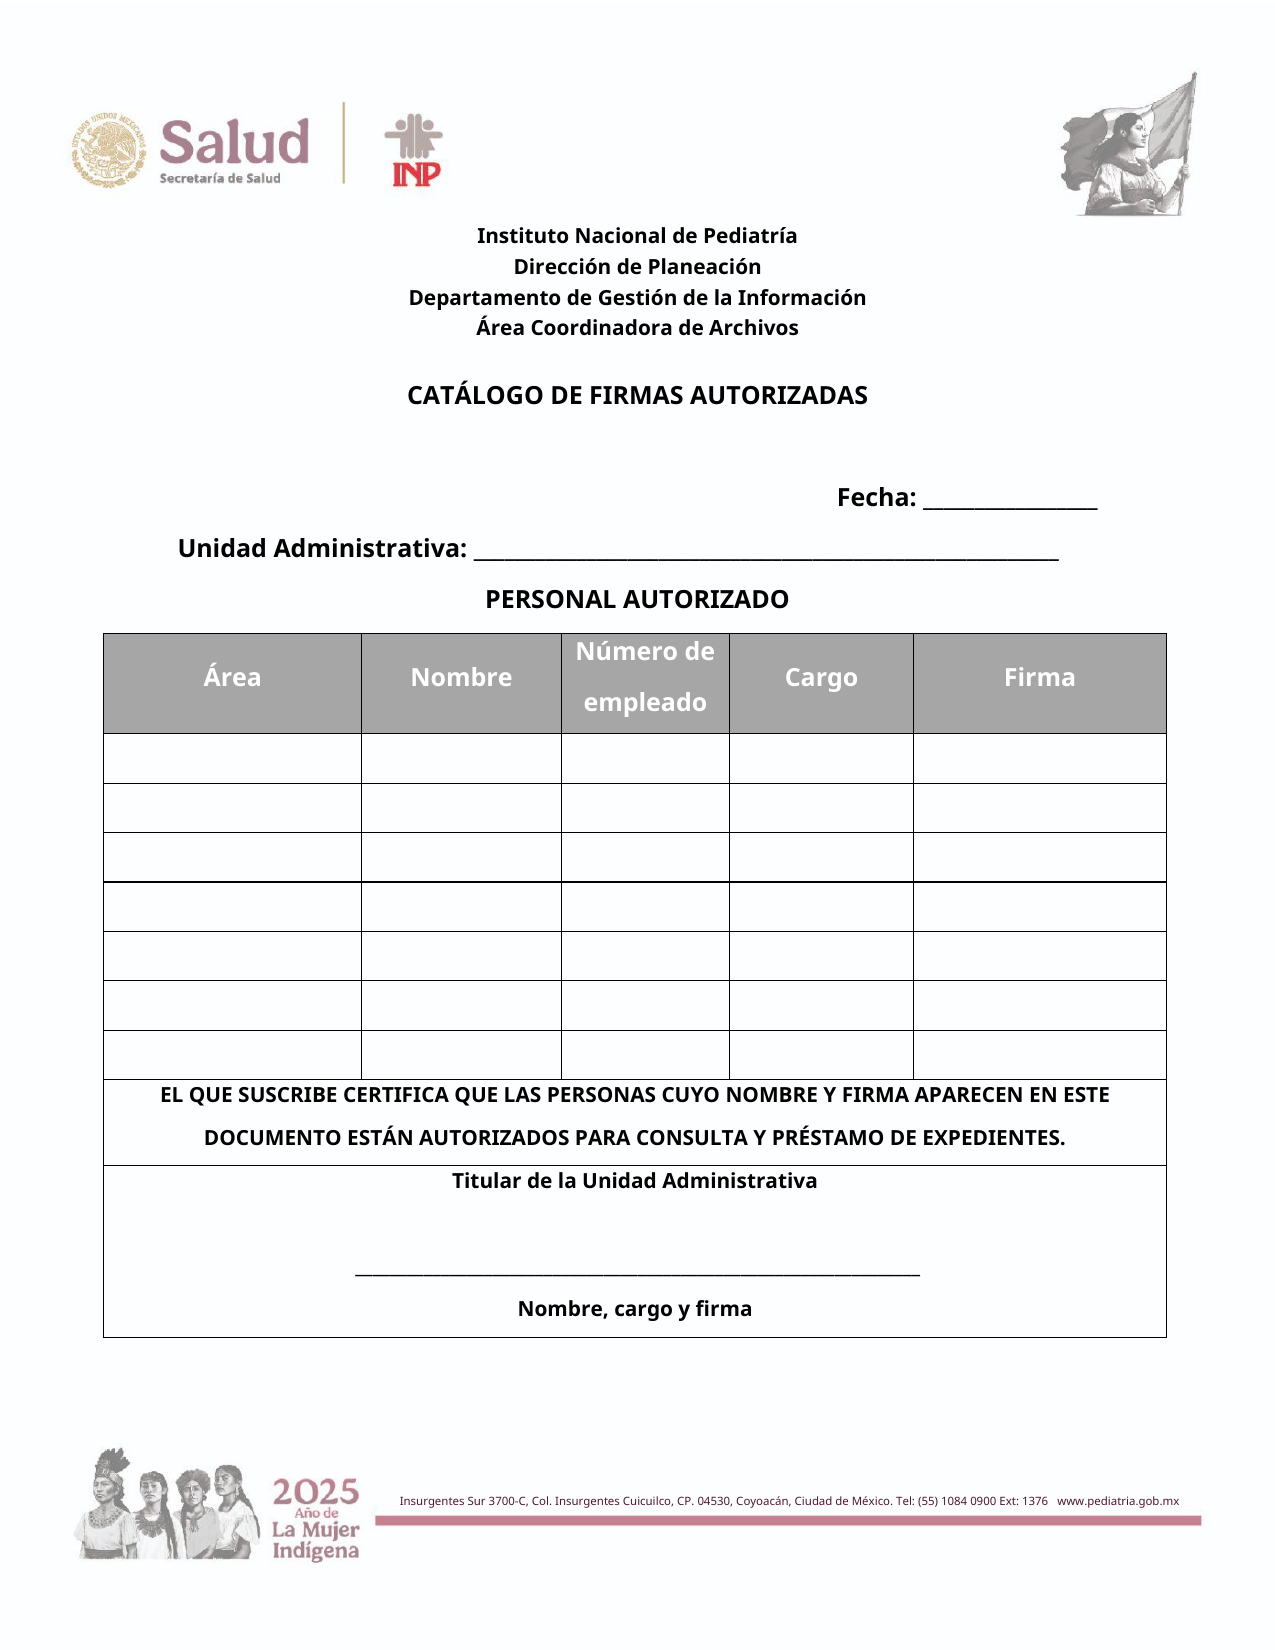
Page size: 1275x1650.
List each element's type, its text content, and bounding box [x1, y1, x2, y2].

table_cell [562, 1031, 729, 1079]
table_header Nombre [362, 634, 561, 733]
table_cell [914, 734, 1166, 783]
table_cell [914, 784, 1166, 832]
text Fecha: _________________ [177, 480, 1098, 514]
table_cell [362, 981, 561, 1029]
table_cell Titular de la Unidad Administrativa __________________________________________________________________ Nombre, cargo y ﬁrma [104, 1166, 1166, 1337]
table_cell [562, 981, 729, 1029]
table_cell [562, 784, 729, 832]
table_cell [362, 833, 561, 881]
table_cell [914, 932, 1166, 980]
table_cell [730, 833, 913, 881]
table_cell [730, 784, 913, 832]
table_header Número de empleado [562, 634, 729, 733]
text PERSONAL AUTORIZADO [177, 582, 1098, 616]
table_cell [562, 833, 729, 881]
table_cell [914, 833, 1166, 881]
text CATÁLOGO DE FIRMAS AUTORIZADAS [177, 378, 1098, 412]
table_cell [104, 734, 361, 783]
text Instituto Nacional de Pediatría [177, 222, 1098, 250]
table_cell [362, 883, 561, 931]
table_cell [362, 734, 561, 783]
table_cell EL QUE SUSCRIBE CERTIFICA QUE LAS PERSONAS CUYO NOMBRE Y FIRMA APARECEN EN ESTE DOCUMENTO ESTÁN AUTORIZADOS PARA CONSULTA Y PRÉSTAMO DE EXPEDIENTES. [104, 1080, 1166, 1165]
table_cell [362, 1031, 561, 1079]
table_header Cargo [730, 634, 913, 733]
table_cell [104, 833, 361, 881]
picture [0, 3, 1275, 1650]
table_cell [104, 981, 361, 1029]
table_header Área [104, 634, 361, 733]
table_cell [914, 1031, 1166, 1079]
table_cell [104, 883, 361, 931]
table_cell [104, 1031, 361, 1079]
text Área Coordinadora de Archivos [177, 313, 1098, 342]
table_cell [730, 883, 913, 931]
table_cell [914, 981, 1166, 1029]
table_cell [562, 932, 729, 980]
text Unidad Administrativa: _________________________________________________________ [177, 531, 1098, 565]
table_cell [104, 784, 361, 832]
table_cell [362, 932, 561, 980]
table_cell [562, 734, 729, 783]
table_cell [730, 1031, 913, 1079]
table_cell [914, 883, 1166, 931]
table_cell [730, 734, 913, 783]
table_cell [730, 981, 913, 1029]
table_cell [730, 932, 913, 980]
table_cell [362, 784, 561, 832]
text Departamento de Gestión de la Información [177, 283, 1098, 311]
table_header Firma [914, 634, 1166, 733]
text Dirección de Planeación [177, 252, 1098, 281]
table_cell [562, 883, 729, 931]
table_cell [104, 932, 361, 980]
